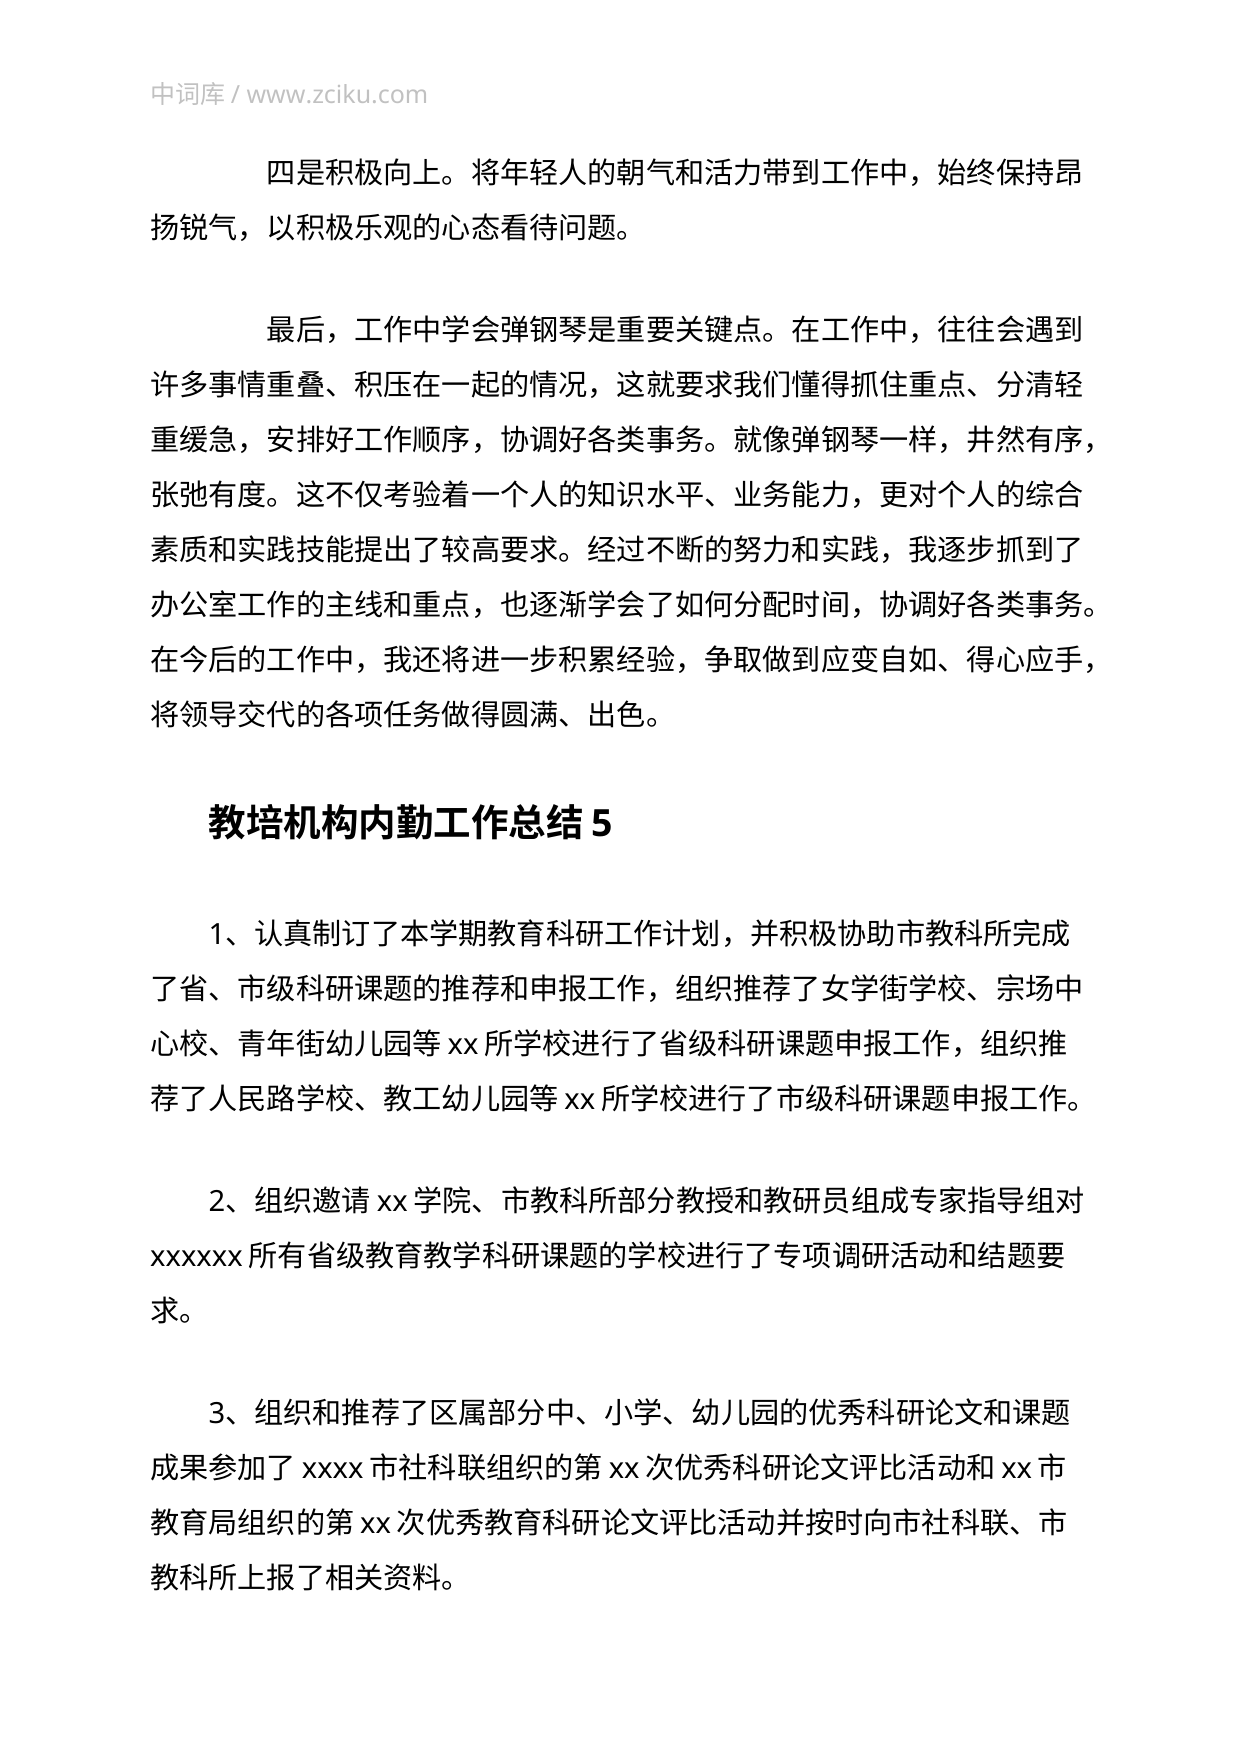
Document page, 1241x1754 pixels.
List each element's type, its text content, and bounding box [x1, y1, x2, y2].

text 1、认真制订了本学期教育科研工作计划，并积极协助市教科所完成了省、市级科研课题的推荐和申报工作，组织推荐了女学街学校、宗场中心校、青年街幼儿园等xx所学校进行了省级科研课题申报工作，组织推荐了人民路学校、教工幼儿园等xx所学校进行了市级科研课题申报工作。 [150, 911, 1090, 1118]
text 最后，工作中学会弹钢琴是重要关键点。在工作中，往往会遇到许多事情重叠、积压在一起的情况，这就要求我们懂得抓住重点、分清轻重缓急，安排好工作顺序，协调好各类事务。就像弹钢琴一样，井然有序，张弛有度。这不仅考验着一个人的知识水平、业务能力，更对个人的综合素质和实践技能提出了较高要求。经过不断的努力和实践，我逐步抓到了办公室工作的主线和重点，也逐渐学会了如何分配时间，协调好各类事务。在今后的工作中，我还将进一步积累经验，争取做到应变自如、得心应手，将领导交代的各项任务做得圆满、出色。 [150, 307, 1090, 733]
text 四是积极向上。将年轻人的朝气和活力带到工作中，始终保持昂扬锐气，以积极乐观的心态看待问题。 [150, 150, 1090, 247]
text 2、组织邀请xx学院、市教科所部分教授和教研员组成专家指导组对xxxxxx所有省级教育教学科研课题的学校进行了专项调研活动和结题要求。 [150, 1177, 1090, 1330]
text 3、组织和推荐了区属部分中、小学、幼儿园的优秀科研论文和课题成果参加了xxxx市社科联组织的第xx次优秀科研论文评比活动和xx市教育局组织的第xx次优秀教育科研论文评比活动并按时向市社科联、市教科所上报了相关资料。 [150, 1389, 1090, 1596]
text 教培机构内勤工作总结5 [150, 793, 1090, 847]
